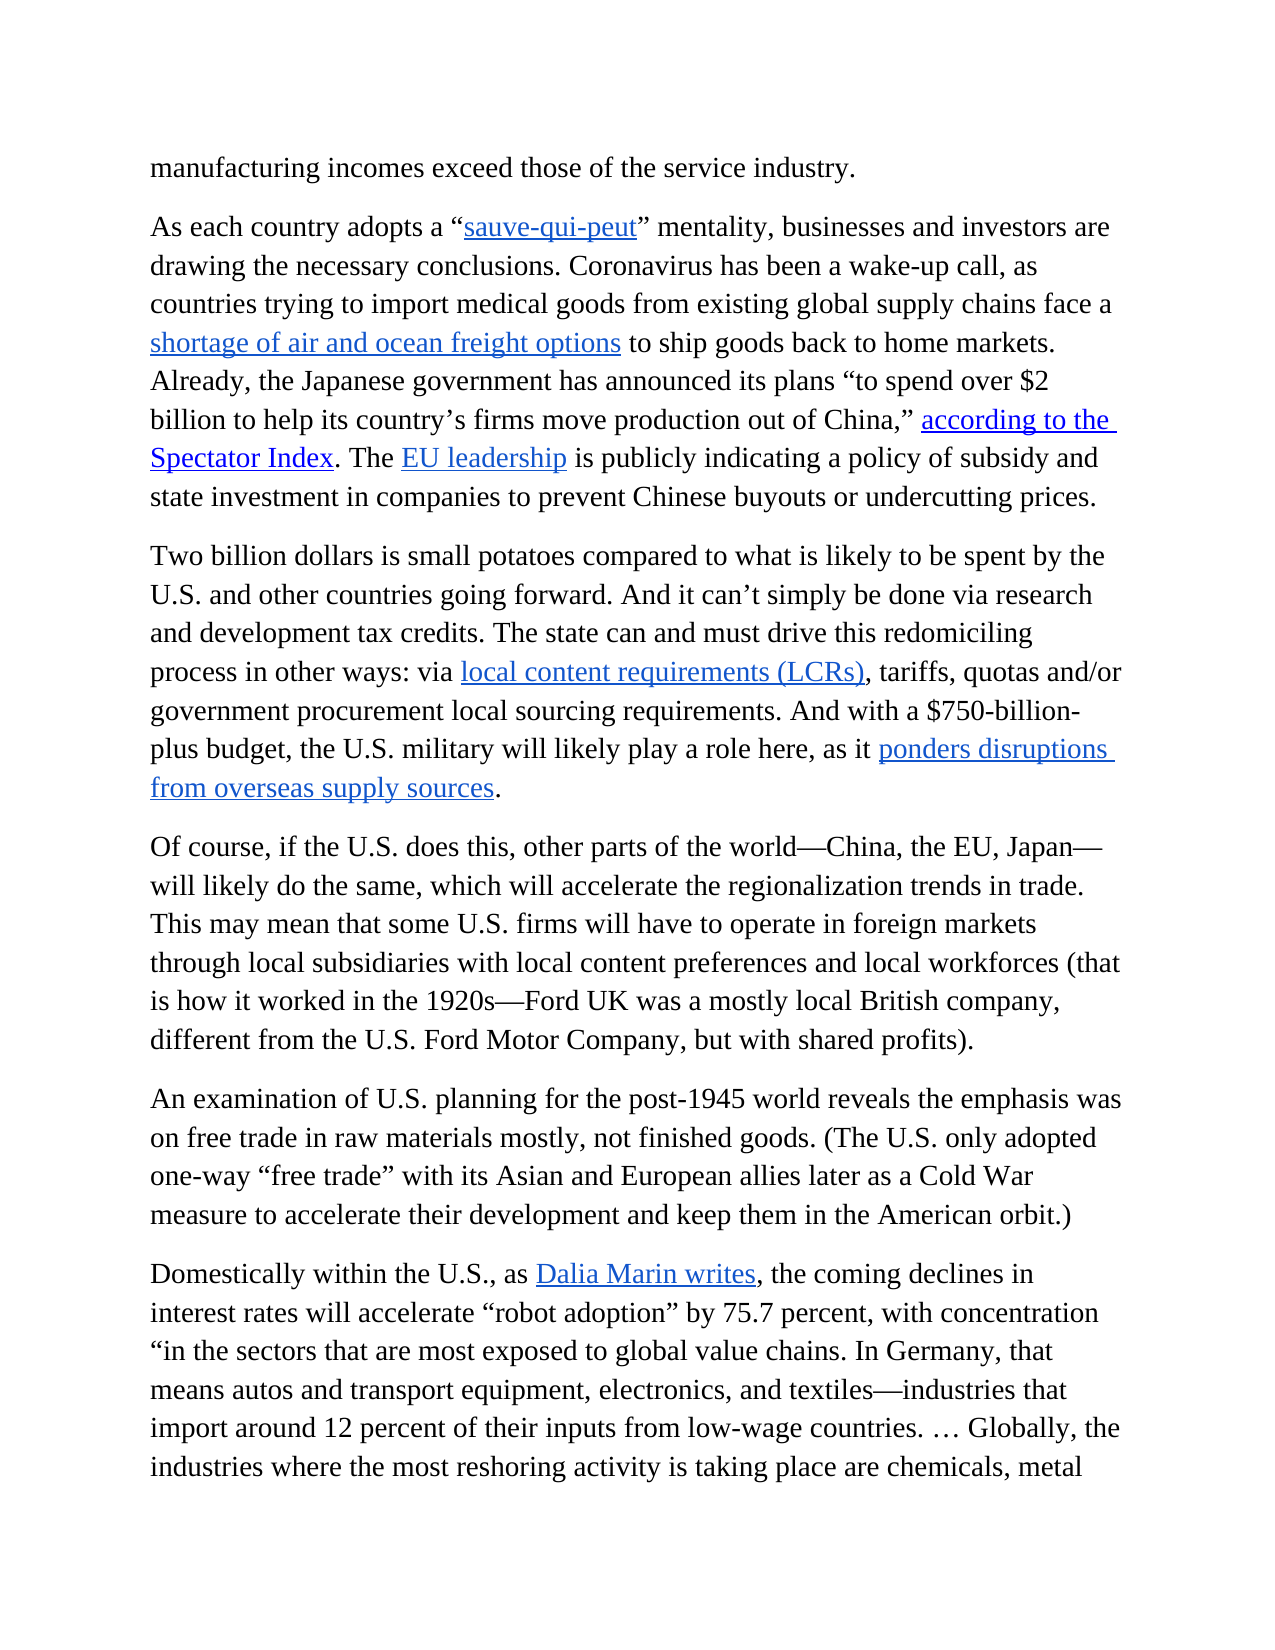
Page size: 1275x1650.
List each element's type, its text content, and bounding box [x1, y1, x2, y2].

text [150, 1256, 1125, 1482]
text Of course, if the U.S. does this, other parts of the world—China, the EU, Japan—will likely do the same, which will accelerate the regionalization trends in trade. This may mean that some U.S. firms will have to operate in foreign markets through local subsidiaries with local content preferences and local workforces (that is how it worked in the 1920s—Ford UK was a mostly local British company, different from the U.S. Ford Motor Company, but with shared profits). [150, 829, 1125, 1055]
text As each country adopts a “sauve-qui-peut” mentality, businesses and investors are drawing the necessary conclusions. Coronavirus has been a wake-up call, as countries trying to import medical goods from existing global supply chains face a shortage of air and ocean freight options to ship goods back to home markets. Already, the Japanese government has announced its plans “to spend over $2 billion to help its country’s firms move production out of China,” according to the Spectator Index. The EU leadership is publicly indicating a policy of subsidy and state investment in companies to prevent Chinese buyouts or undercutting prices. [150, 209, 1125, 513]
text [150, 150, 1125, 183]
text An examination of U.S. planning for the post-1945 world reveals the emphasis was on free trade in raw materials mostly, not finished goods. (The U.S. only adopted one-way “free trade” with its Asian and European allies later as a Cold War measure to accelerate their development and keep them in the American orbit.) [150, 1081, 1125, 1230]
text Two billion dollars is small potatoes compared to what is likely to be spent by the U.S. and other countries going forward. And it can’t simply be done via research and development tax credits. The state can and must drive this redomiciling process in other ways: via local content requirements (LCRs), tariffs, quotas and/or government procurement local sourcing requirements. And with a $750-billion-plus budget, the U.S. military will likely play a role here, as it ponders disruptions from overseas supply sources. [150, 538, 1125, 803]
